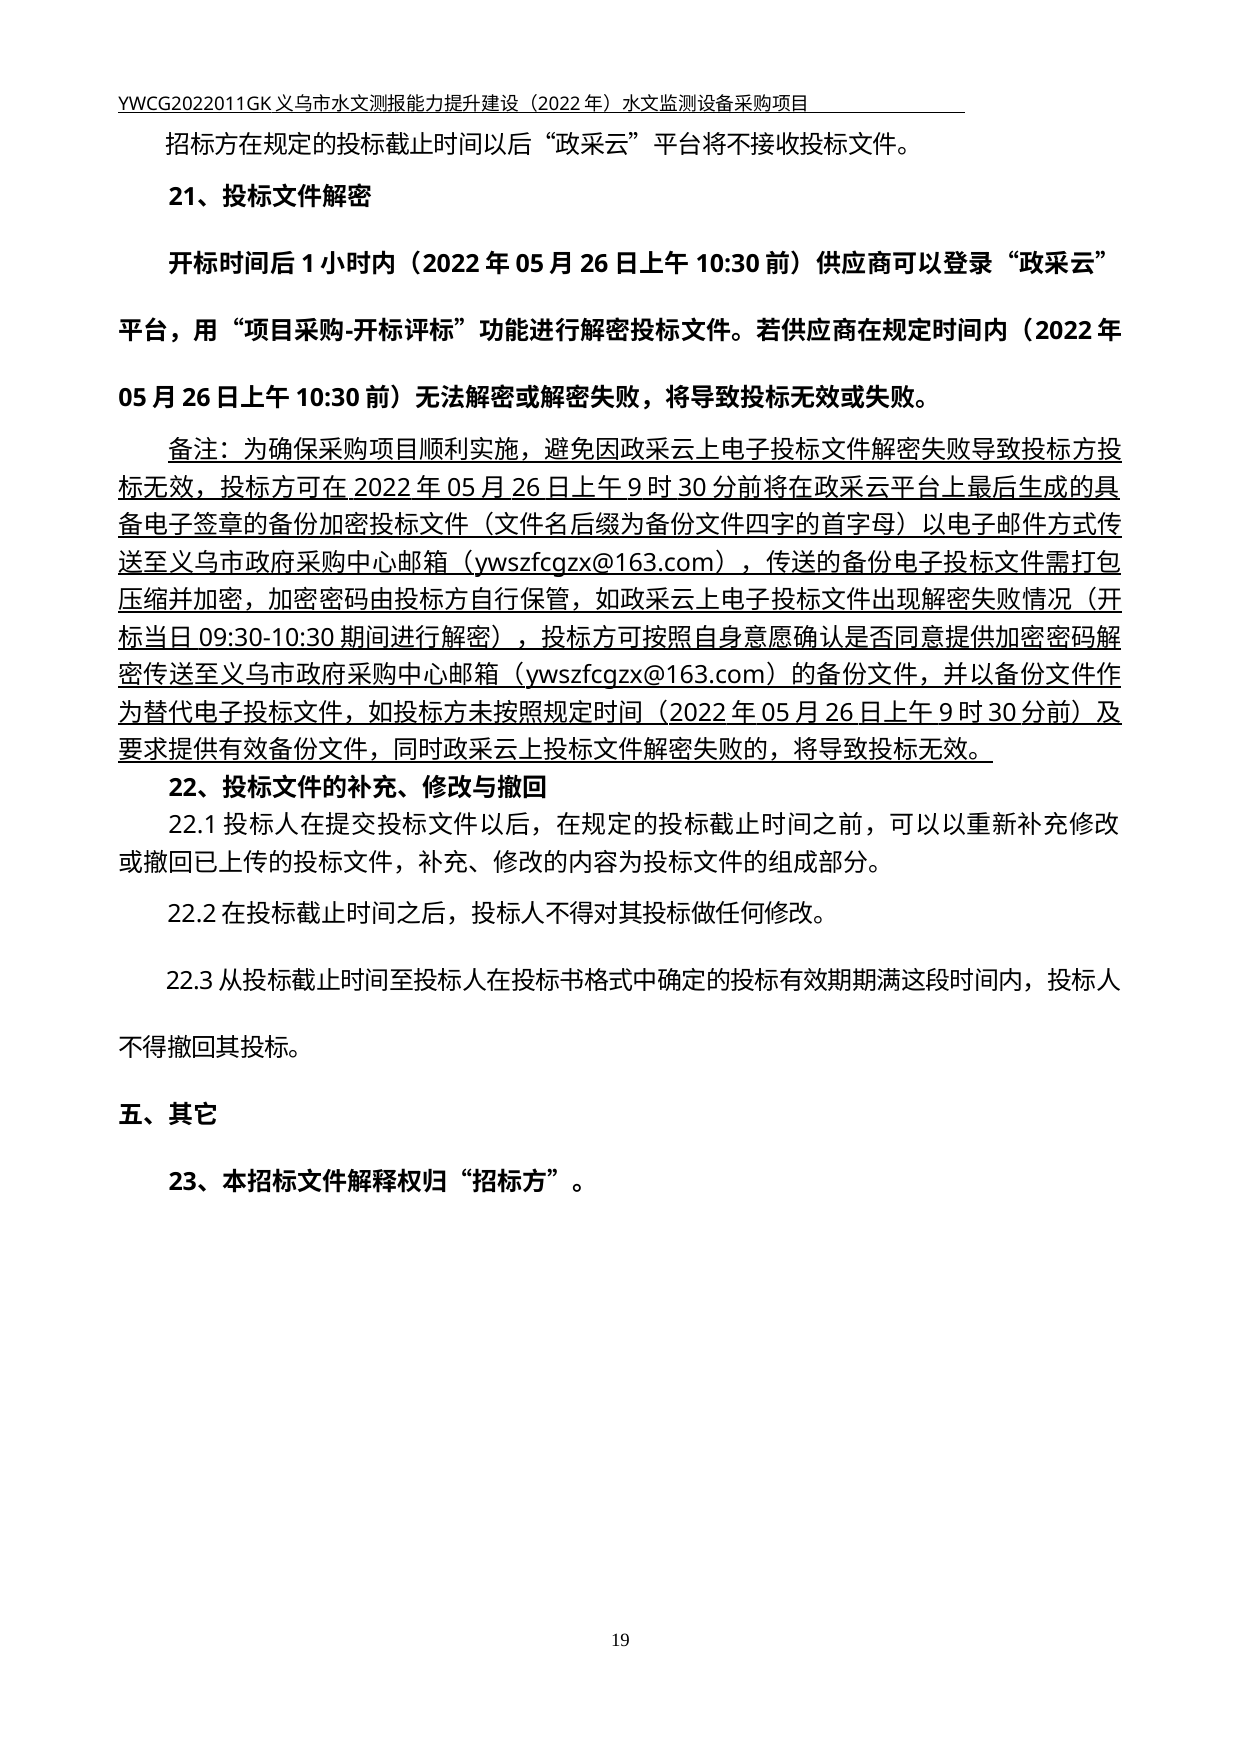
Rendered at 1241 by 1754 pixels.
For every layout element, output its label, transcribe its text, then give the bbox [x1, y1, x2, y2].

subtitle 五、其它 [118, 1079, 1122, 1146]
text 22.2在投标截止时间之后，投标人不得对其投标做任何修改。 [118, 879, 1122, 946]
text 开标时间后1小时内（2022年05月26日上午10:30前）供应商可以登录“政采云”平台，用“项目采购-开标评标”功能进行解密投标文件。若供应商在规定时间内（2022年05月26日上午10:30前）无法解密或解密失败，将导致投标无效或失败。 [118, 228, 1122, 429]
text 21、投标文件解密 [118, 161, 1122, 228]
text 22.3从投标截止时间至投标人在投标书格式中确定的投标有效期期满这段时间内，投标人不得撤回其投标。 [118, 946, 1122, 1079]
text 备注：为确保采购项目顺利实施，避免因政采云上电子投标文件解密失败导致投标方投标无效，投标方可在2022年05月26日上午9时30分前将在政采云平台上最后生成的具备电子签章的备份加密投标文件（文件名后缀为备份文件四字的首字母）以电子邮件方式传送至义乌市政府采购中心邮箱（ywszfcgzx@163.com），传送的备份电子投标文件需打包压缩并加密，加密密码由投标方自行保管，如政采云上电子投标文件出现解密失败情况（开标当日09:30-10:30期间进行解密），投标方可按照自身意愿确认是否同意提供加密密码解密传送至义乌市政府采购中心邮箱（ywszfcgzx@163.com）的备份文件，并以备份文件作为替代电子投标文件，如投标方未按照规定时间（2022年05月26日上午9时30分前）及要求提供有效备份文件，同时政采云上投标文件解密失败的，将导致投标无效。 [118, 429, 1122, 536]
text 备注：为确保采购项目顺利实施，避免因政采云上电子投标文件解密失败导致投标方投标无效，投标方可在2022年05月26日上午9时30分前将在政采云平台上最后生成的具备电子签章的备份加密投标文件（文件名后缀为备份文件四字的首字母）以电子邮件方式传送至义乌市政府采购中心邮箱（ywszfcgzx@163.com），传送的备份电子投标文件需打包压缩并加密，加密密码由投标方自行保管，如政采云上电子投标文件出现解密失败情况（开标当日09:30-10:30期间进行解密），投标方可按照自身意愿确认是否同意提供加密密码解密传送至义乌市政府采购中心邮箱（ywszfcgzx@163.com）的备份文件，并以备份文件作为替代电子投标文件，如投标方未按照规定时间（2022年05月26日上午9时30分前）及要求提供有效备份文件，同时政采云上投标文件解密失败的，将导致投标无效。 [118, 538, 1122, 611]
text 备注：为确保采购项目顺利实施，避免因政采云上电子投标文件解密失败导致投标方投标无效，投标方可在2022年05月26日上午9时30分前将在政采云平台上最后生成的具备电子签章的备份加密投标文件（文件名后缀为备份文件四字的首字母）以电子邮件方式传送至义乌市政府采购中心邮箱（ywszfcgzx@163.com），传送的备份电子投标文件需打包压缩并加密，加密密码由投标方自行保管，如政采云上电子投标文件出现解密失败情况（开标当日09:30-10:30期间进行解密），投标方可按照自身意愿确认是否同意提供加密密码解密传送至义乌市政府采购中心邮箱（ywszfcgzx@163.com）的备份文件，并以备份文件作为替代电子投标文件，如投标方未按照规定时间（2022年05月26日上午9时30分前）及要求提供有效备份文件，同时政采云上投标文件解密失败的，将导致投标无效。 [118, 613, 1122, 766]
text 22、投标文件的补充、修改与撤回 [118, 766, 1122, 804]
text 22.1投标人在提交投标文件以后，在规定的投标截止时间之前，可以以重新补充修改或撤回已上传的投标文件，补充、修改的内容为投标文件的组成部分。 [118, 804, 1122, 879]
text 23、本招标文件解释权归“招标方”。 [118, 1146, 1122, 1213]
text 招标方在规定的投标截止时间以后“政采云”平台将不接收投标文件。 [118, 124, 1122, 161]
